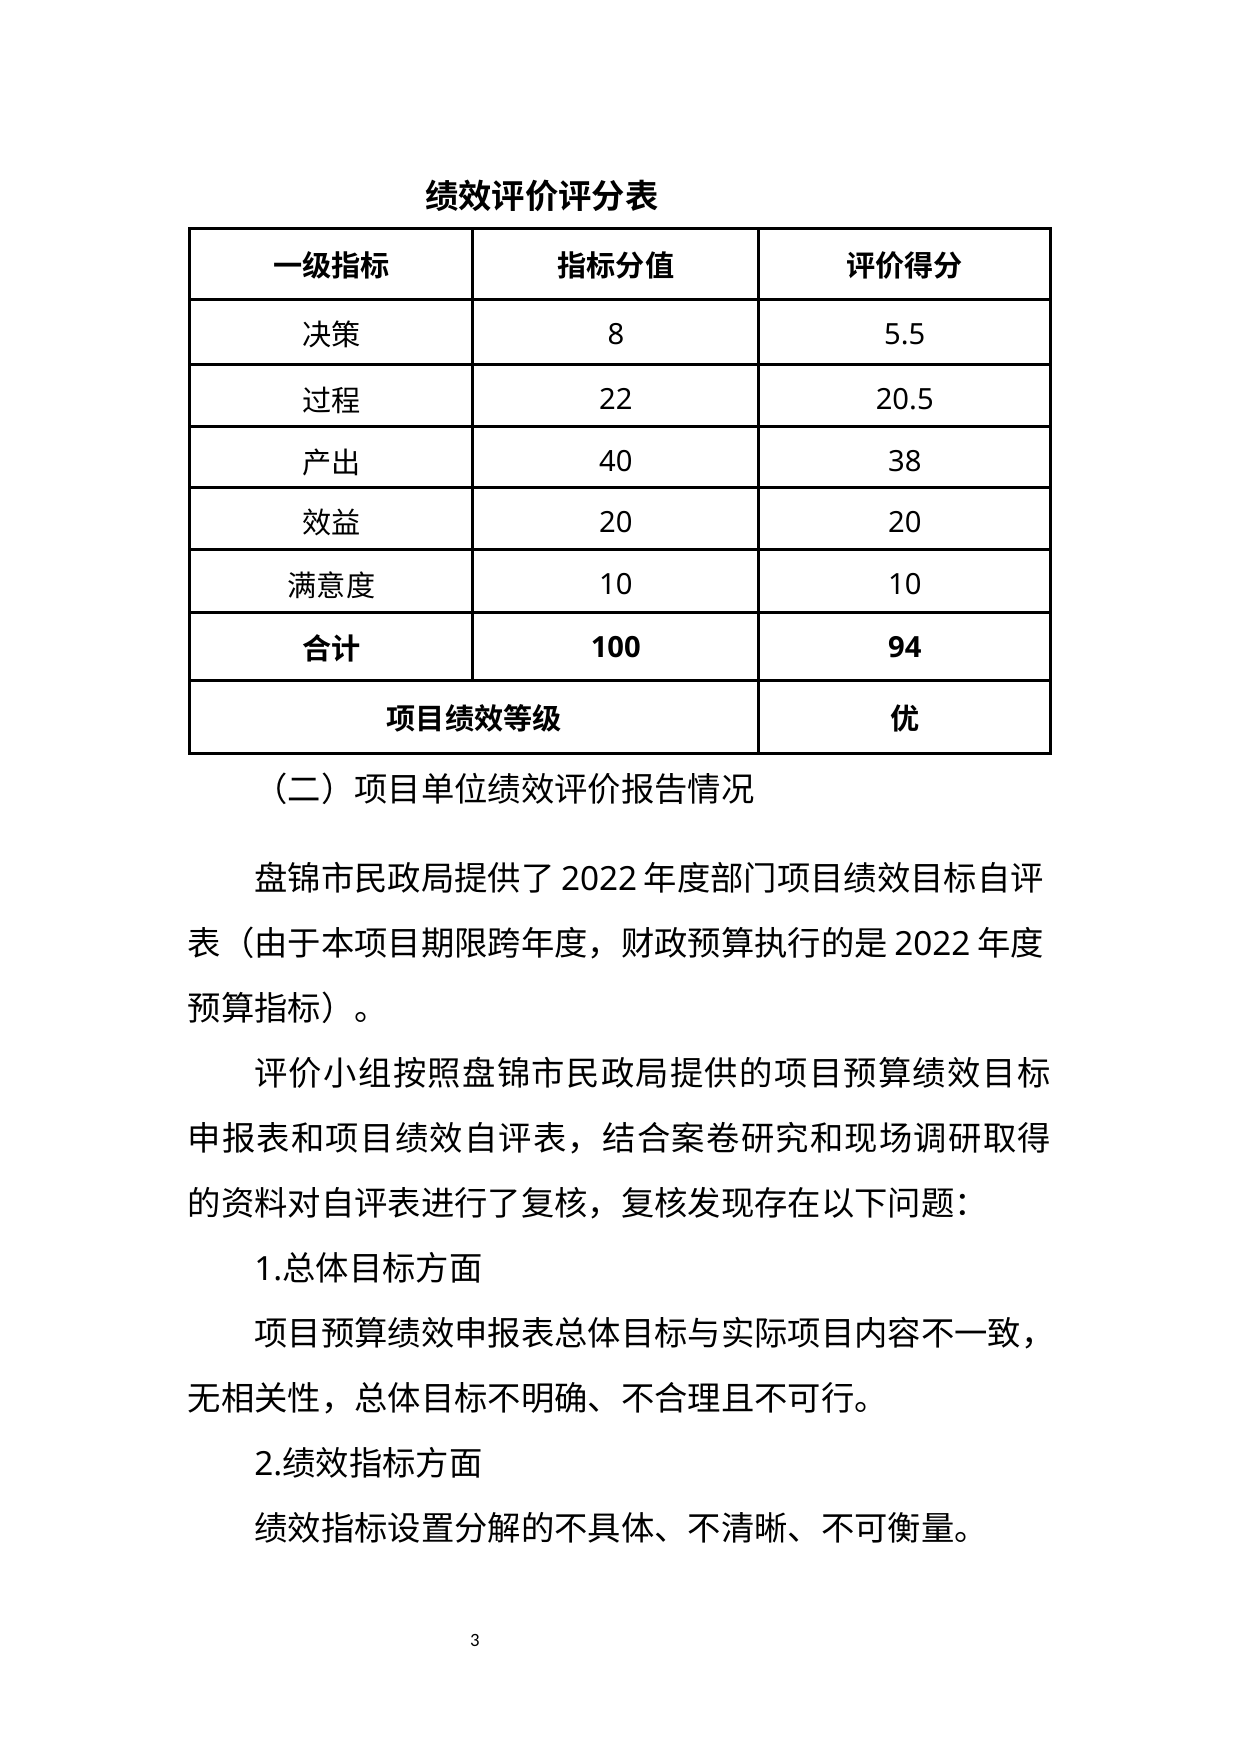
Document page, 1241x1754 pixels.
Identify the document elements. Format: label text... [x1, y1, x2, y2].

text 1.总体目标方面 [187, 1234, 1053, 1299]
table_cell 22 [474, 366, 757, 425]
table_cell 100 [474, 614, 757, 679]
table_cell 过程 [191, 366, 471, 425]
table_cell 94 [760, 614, 1049, 679]
table_cell 20 [760, 489, 1049, 548]
table_cell 决策 [191, 301, 471, 363]
table_cell 产出 [191, 428, 471, 486]
table_cell 10 [760, 551, 1049, 611]
table_cell 优 [760, 682, 1049, 752]
table_cell 5.5 [760, 301, 1049, 363]
text 评价小组按照盘锦市民政局提供的项目预算绩效目标申报表和项目绩效自评表，结合案卷研究和现场调研取得的资料对自评表进行了复核，复核发现存在以下问题： [187, 1039, 1053, 1234]
text 绩效指标设置分解的不具体、不清晰、不可衡量。 [187, 1494, 1053, 1559]
table_cell 20 [474, 489, 757, 548]
table_cell 38 [760, 428, 1049, 486]
table_header 一级指标 [191, 230, 471, 297]
table_cell 项目绩效等级 [191, 682, 757, 752]
text （二）项目单位绩效评价报告情况 [187, 755, 1053, 820]
text 绩效评价评分表 [187, 162, 1053, 227]
table_header 评价得分 [760, 230, 1049, 297]
table_cell 满意度 [191, 551, 471, 611]
text 盘锦市民政局提供了2022年度部门项目绩效目标自评表（由于本项目期限跨年度，财政预算执行的是2022年度预算指标）。 [187, 844, 1053, 1039]
text 项目预算绩效申报表总体目标与实际项目内容不一致，无相关性，总体目标不明确、不合理且不可行。 [187, 1299, 1053, 1429]
table_cell 8 [474, 301, 757, 363]
table_header 指标分值 [474, 230, 757, 297]
table_cell 效益 [191, 489, 471, 548]
text 2.绩效指标方面 [187, 1429, 1053, 1494]
table_cell 40 [474, 428, 757, 486]
table_cell 10 [474, 551, 757, 611]
table_cell 20.5 [760, 366, 1049, 425]
table_cell 合计 [191, 614, 471, 679]
